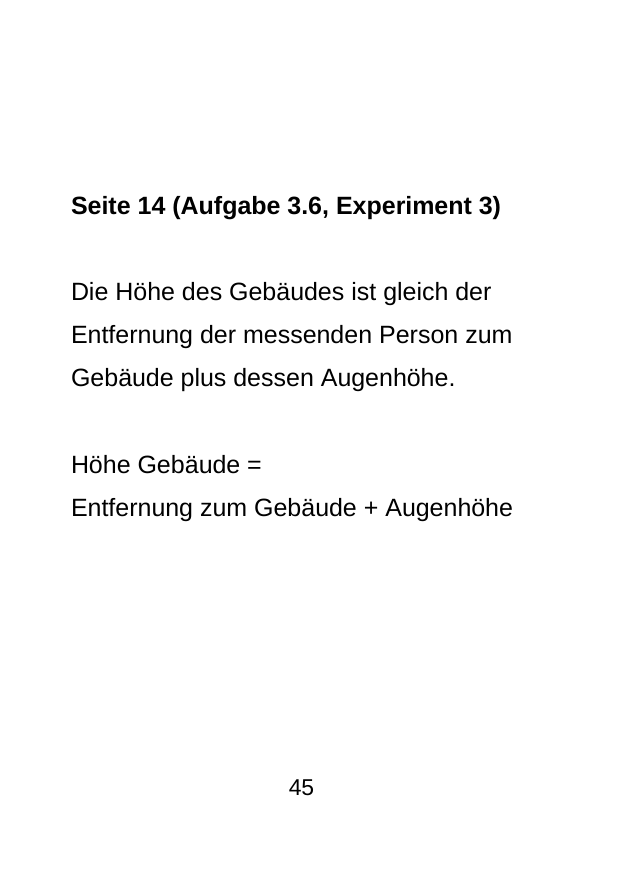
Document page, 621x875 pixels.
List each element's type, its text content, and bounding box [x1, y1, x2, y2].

text Entfernung zum Gebäude + Augenhöhe [71, 493, 531, 521]
text Seite 14 (Aufgabe 3.6, Experiment 3) [71, 191, 531, 219]
text Höhe Gebäude = [71, 449, 531, 478]
text Die Höhe des Gebäudes ist gleich der Entfernung der messenden Person zum Gebäude plus dessen Augenhöhe. [71, 277, 531, 392]
